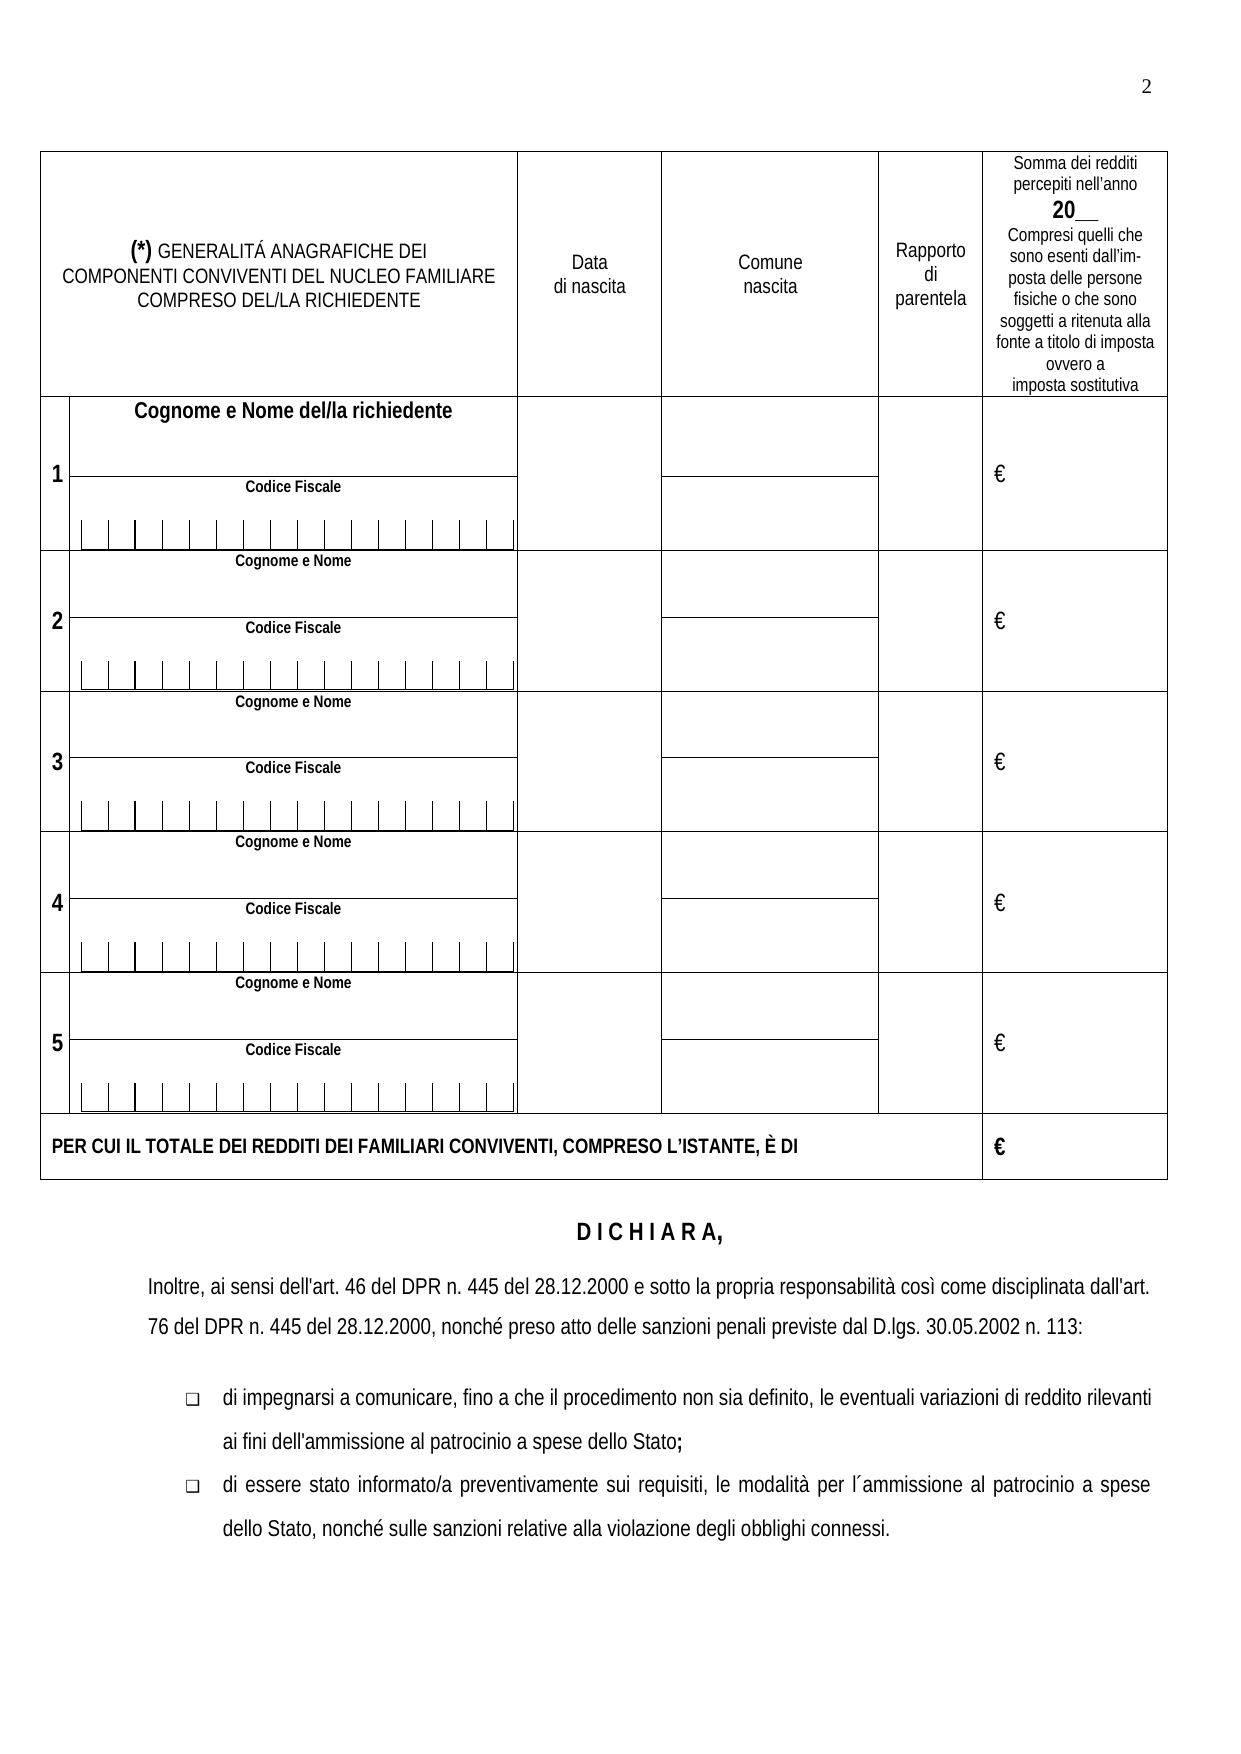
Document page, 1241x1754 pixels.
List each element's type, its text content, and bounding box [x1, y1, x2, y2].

table_cell 1 [41, 397, 69, 550]
table_header Rapporto di parentela [879, 152, 982, 396]
table_cell Cognome e Nome [70, 551, 517, 617]
table_cell € [983, 973, 1167, 1112]
table_cell € [983, 397, 1167, 550]
table_cell [662, 1040, 878, 1112]
table_cell [662, 899, 878, 972]
table_header Data di nascita [518, 152, 661, 396]
table_cell [518, 551, 661, 691]
table_cell € [983, 551, 1167, 691]
table_cell Codice Fiscale [70, 1040, 517, 1112]
table_cell Codice Fiscale [70, 758, 517, 831]
table_cell € [983, 692, 1167, 831]
table_cell [662, 692, 878, 757]
table_cell [662, 618, 878, 691]
table_cell [879, 832, 982, 972]
table_cell [518, 692, 661, 831]
table_cell [662, 758, 878, 831]
table_cell [879, 692, 982, 831]
table_cell [662, 973, 878, 1038]
table_cell [518, 397, 661, 550]
table_cell Cognome e Nome [70, 692, 517, 757]
table_cell 4 [41, 832, 69, 972]
table_cell 5 [41, 973, 69, 1112]
table_header (*) GENERALITÁ ANAGRAFICHE DEI COMPONENTI CONVIVENTI DEL NUCLEO FAMILIARE COMPRESO DEL/LA RICHIEDENTE [41, 152, 517, 396]
table_cell [518, 973, 661, 1112]
table_cell Codice Fiscale [70, 618, 517, 691]
table_cell PER CUI IL TOTALE DEI REDDITI DEI FAMILIARI CONVIVENTI, COMPRESO L’ISTANTE, È DI [41, 1114, 982, 1179]
table_cell € [983, 1114, 1167, 1179]
table_cell [879, 973, 982, 1112]
table_cell [662, 551, 878, 617]
list di essere stato informato/a preventivamente sui requisiti, le modalità per l´ammissione al patrocinio a spese dello Stato, nonché sulle sanzioni relative alla violazione degli obblighi connessi. [185, 1468, 1152, 1541]
text Inoltre, ai sensi dell'art. 46 del DPR n. 445 del 28.12.2000 e sotto la propria responsabilità così come disciplinata dall'art. 76 del DPR n. 445 del 28.12.2000, nonché preso atto delle sanzioni penali previste dal D.lgs. 30.05.2002 n. 113: [148, 1273, 1152, 1339]
table_cell 2 [41, 551, 69, 691]
table_cell [662, 477, 878, 550]
table_cell Codice Fiscale [70, 899, 517, 972]
table_cell [518, 832, 661, 972]
table_cell [662, 397, 878, 476]
table_cell Cognome e Nome [70, 832, 517, 898]
table_cell Cognome e Nome del/la richiedente [70, 397, 517, 476]
table_cell [879, 551, 982, 691]
table_cell 3 [41, 692, 69, 831]
table_cell Cognome e Nome [70, 973, 517, 1038]
table_cell [879, 397, 982, 550]
table_header Somma dei redditi percepiti nell’anno 20__ Compresi quelli che sono esenti dall’im- posta delle persone fisiche o che sono soggetti a ritenuta alla fonte a titolo di imposta ovvero a imposta sostitutiva [983, 152, 1167, 396]
table_header Comune nascita [662, 152, 878, 396]
list di impegnarsi a comunicare, fino a che il procedimento non sia definito, le eventuali variazioni di reddito rilevanti ai fini dell'ammissione al patrocinio a spese dello Stato; [185, 1381, 1152, 1455]
text D I C H I A R A, [148, 1213, 1152, 1247]
table_cell Codice Fiscale [70, 477, 517, 550]
table_cell [662, 832, 878, 898]
table_cell € [983, 832, 1167, 972]
